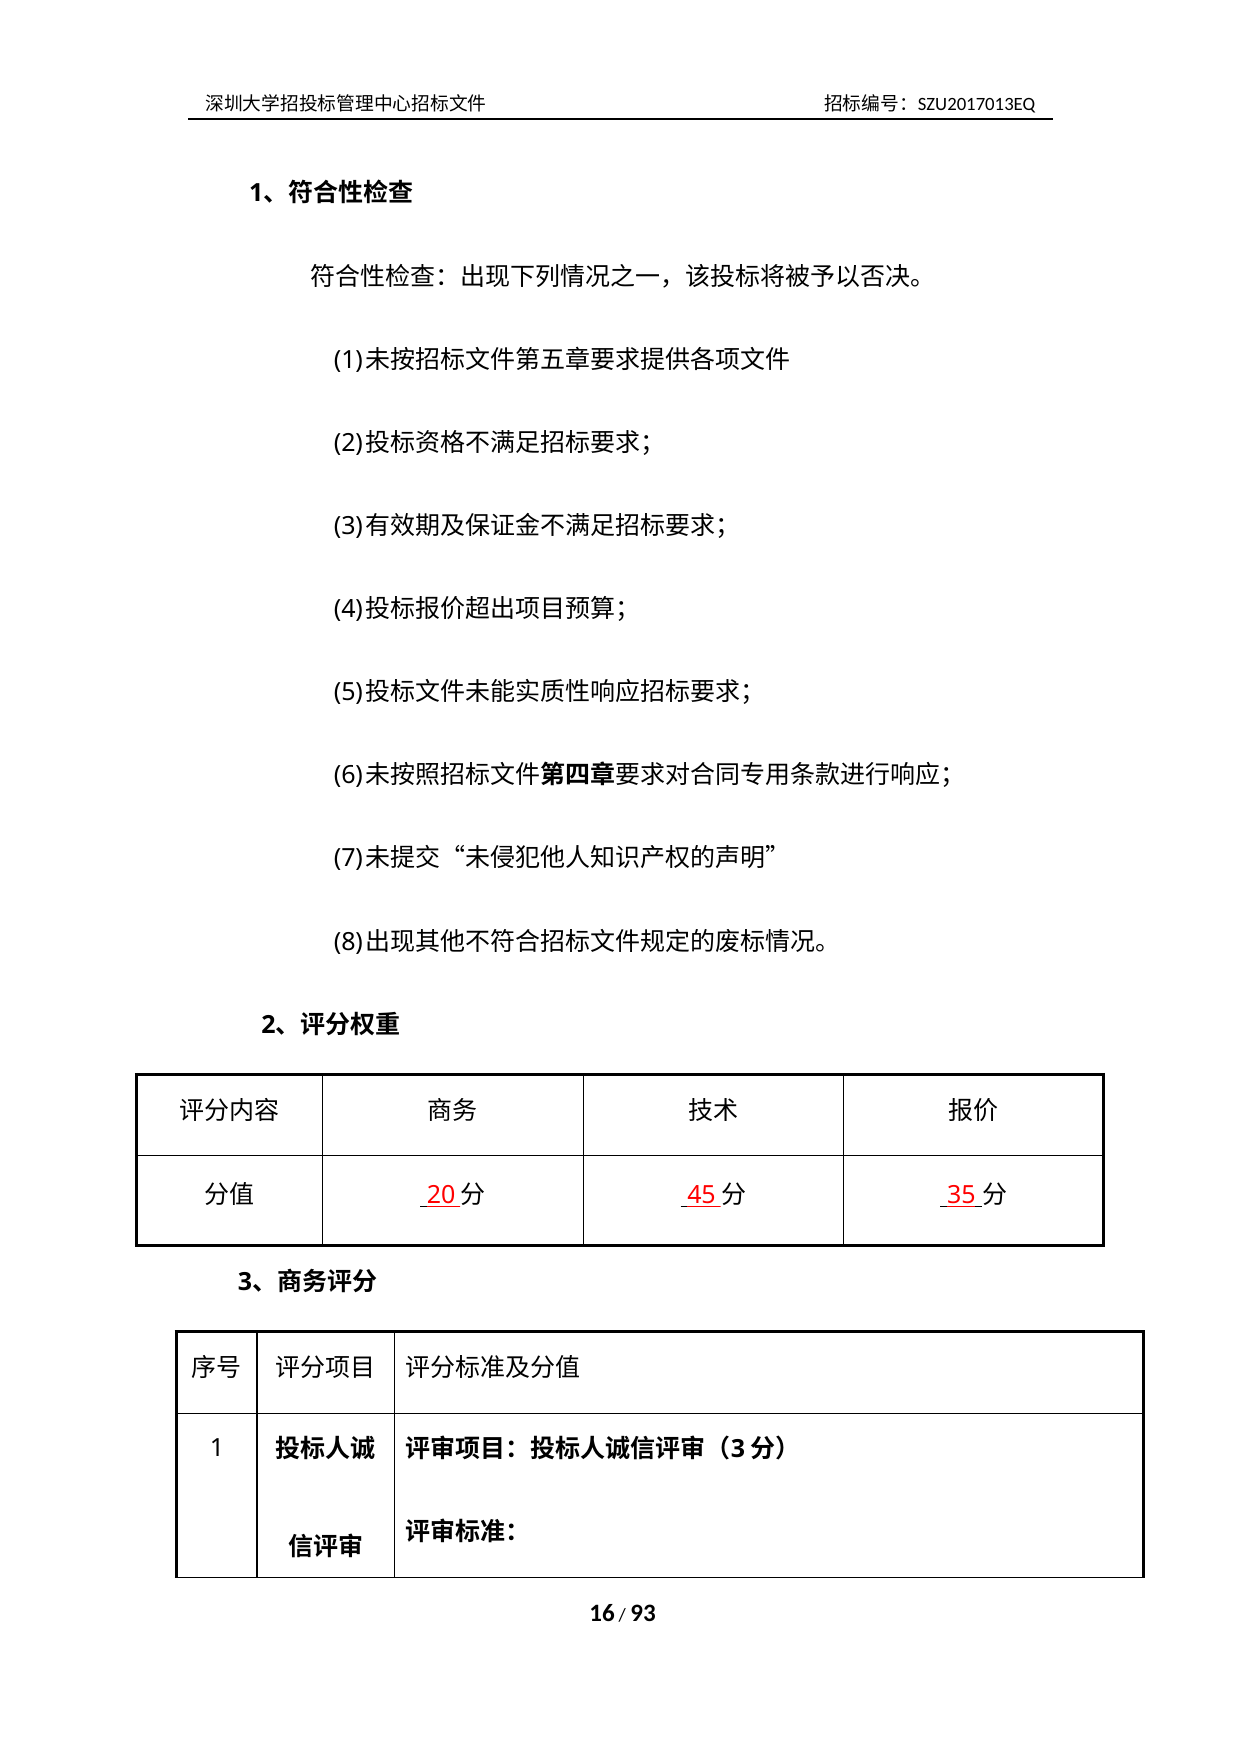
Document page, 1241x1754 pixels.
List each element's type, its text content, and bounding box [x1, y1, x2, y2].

table_header 商务 [323, 1076, 583, 1155]
table_header 评分标准及分值 [395, 1333, 1142, 1412]
text 符合性检查：出现下列情况之一，该投标将被予以否决。 [231, 242, 1053, 307]
text 3、商务评分 [187, 1247, 1053, 1312]
text 1、符合性检查 [187, 158, 1053, 223]
table_cell 投标人诚信评审 [258, 1414, 394, 1577]
table_header 序号 [178, 1333, 256, 1412]
table_header 评分内容 [138, 1076, 322, 1155]
list 未按招标文件第五章要求提供各项文件 [333, 325, 1053, 390]
list 有效期及保证金不满足招标要求； [333, 491, 1053, 556]
list 投标报价超出项目预算； [333, 574, 1053, 639]
table_cell 35 分 [844, 1156, 1102, 1244]
list 未按照招标文件第四章要求对合同专用条款进行响应； [333, 740, 1053, 805]
table_cell 分值 [138, 1156, 322, 1244]
list 投标资格不满足招标要求； [333, 408, 1053, 473]
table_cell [395, 1414, 1142, 1577]
table_cell 45分 [584, 1156, 843, 1244]
table_header 评分项目 [258, 1333, 394, 1412]
table_header 报价 [844, 1076, 1102, 1155]
table_cell 1 [178, 1414, 256, 1577]
list 投标文件未能实质性响应招标要求； [333, 657, 1053, 722]
text 2、评分权重 [187, 990, 1053, 1055]
list 未提交“未侵犯他人知识产权的声明” [333, 823, 1053, 888]
table_cell 20分 [323, 1156, 583, 1244]
list 出现其他不符合招标文件规定的废标情况。 [333, 907, 1053, 972]
table_header 技术 [584, 1076, 843, 1155]
